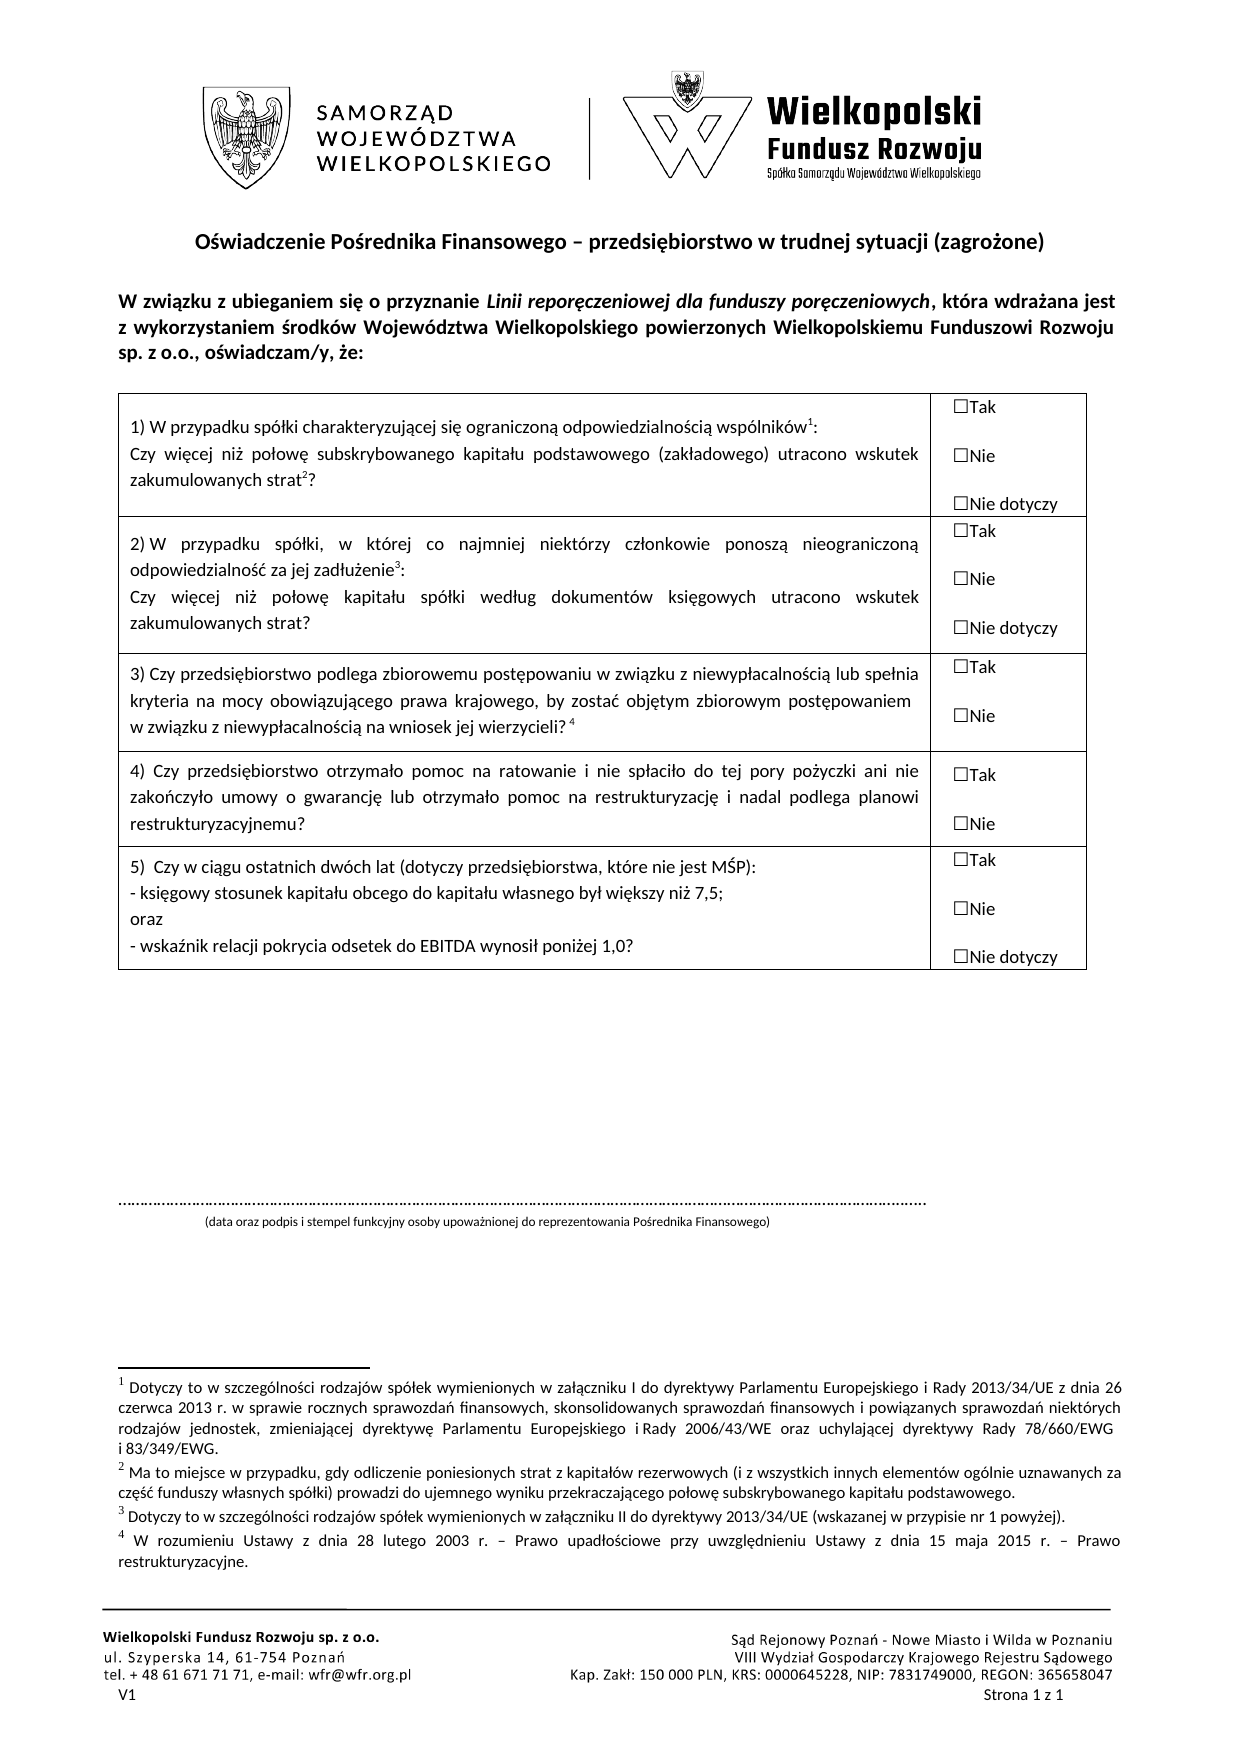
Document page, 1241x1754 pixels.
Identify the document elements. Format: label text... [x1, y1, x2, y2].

picture [102, 1615, 1114, 1692]
text ………………………………………………………………………………………………………………………………………………………………..….. [118, 1187, 1122, 1210]
text (data oraz podpis i stempel funkcyjny osoby upoważnionej do reprezentowania Pośrednika Finansowego) [118, 1213, 1122, 1241]
table_cell Tak Nie Nie dotyczy [931, 517, 1086, 653]
table_cell Tak Nie Nie dotyczy [931, 847, 1086, 969]
table_header 1) W przypadku spółki charakteryzującej się ograniczoną odpowiedzialnością wspólników: Czy więcej niż połowę subskrybowanego kapitału podstawowego (zakładowego) utracono wskutek zakumulowanych strat? [119, 394, 930, 516]
picture [188, 59, 1052, 219]
table_cell 5) Czy w ciągu ostatnich dwóch lat (dotyczy przedsiębiorstwa, które nie jest MŚP): - księgowy stosunek kapitału obcego do kapitału własnego był większy niż 7,5; oraz - wskaźnik relacji pokrycia odsetek do EBITDA wynosił poniżej 1,0? [119, 847, 930, 969]
table_header Tak Nie Nie dotyczy [931, 394, 1086, 516]
table_cell Tak Nie [931, 752, 1086, 846]
table_cell 2) W przypadku spółki, w której co najmniej niektórzy członkowie ponoszą nieograniczoną odpowiedzialność za jej zadłużenie: Czy więcej niż połowę kapitału spółki według dokumentów księgowych utracono wskutek zakumulowanych strat? [119, 517, 930, 653]
table_cell 3) Czy przedsiębiorstwo podlega zbiorowemu postępowaniu w związku z niewypłacalnością lub spełnia kryteria na mocy obowiązującego prawa krajowego, by zostać objętym zbiorowym postępowaniem w związku z niewypłacalnością na wniosek jej wierzycieli? [119, 654, 930, 751]
table_cell Tak Nie [931, 654, 1086, 751]
text W związku z ubieganiem się o przyznanie Linii reporęczeniowej dla funduszy poręczeniowych, która wdrażana jest z wykorzystaniem środków Województwa Wielkopolskiego powierzonych Wielkopolskiemu Funduszowi Rozwoju sp. z o.o., oświadczam/y, że: [118, 288, 1122, 365]
table_cell 4) Czy przedsiębiorstwo otrzymało pomoc na ratowanie i nie spłaciło do tej pory pożyczki ani nie zakończyło umowy o gwarancję lub otrzymało pomoc na restrukturyzację i nadal podlega planowi restrukturyzacyjnemu? [119, 752, 930, 846]
text Oświadczenie Pośrednika Finansowego – przedsiębiorstwo w trudnej sytuacji (zagrożone) [118, 227, 1122, 255]
